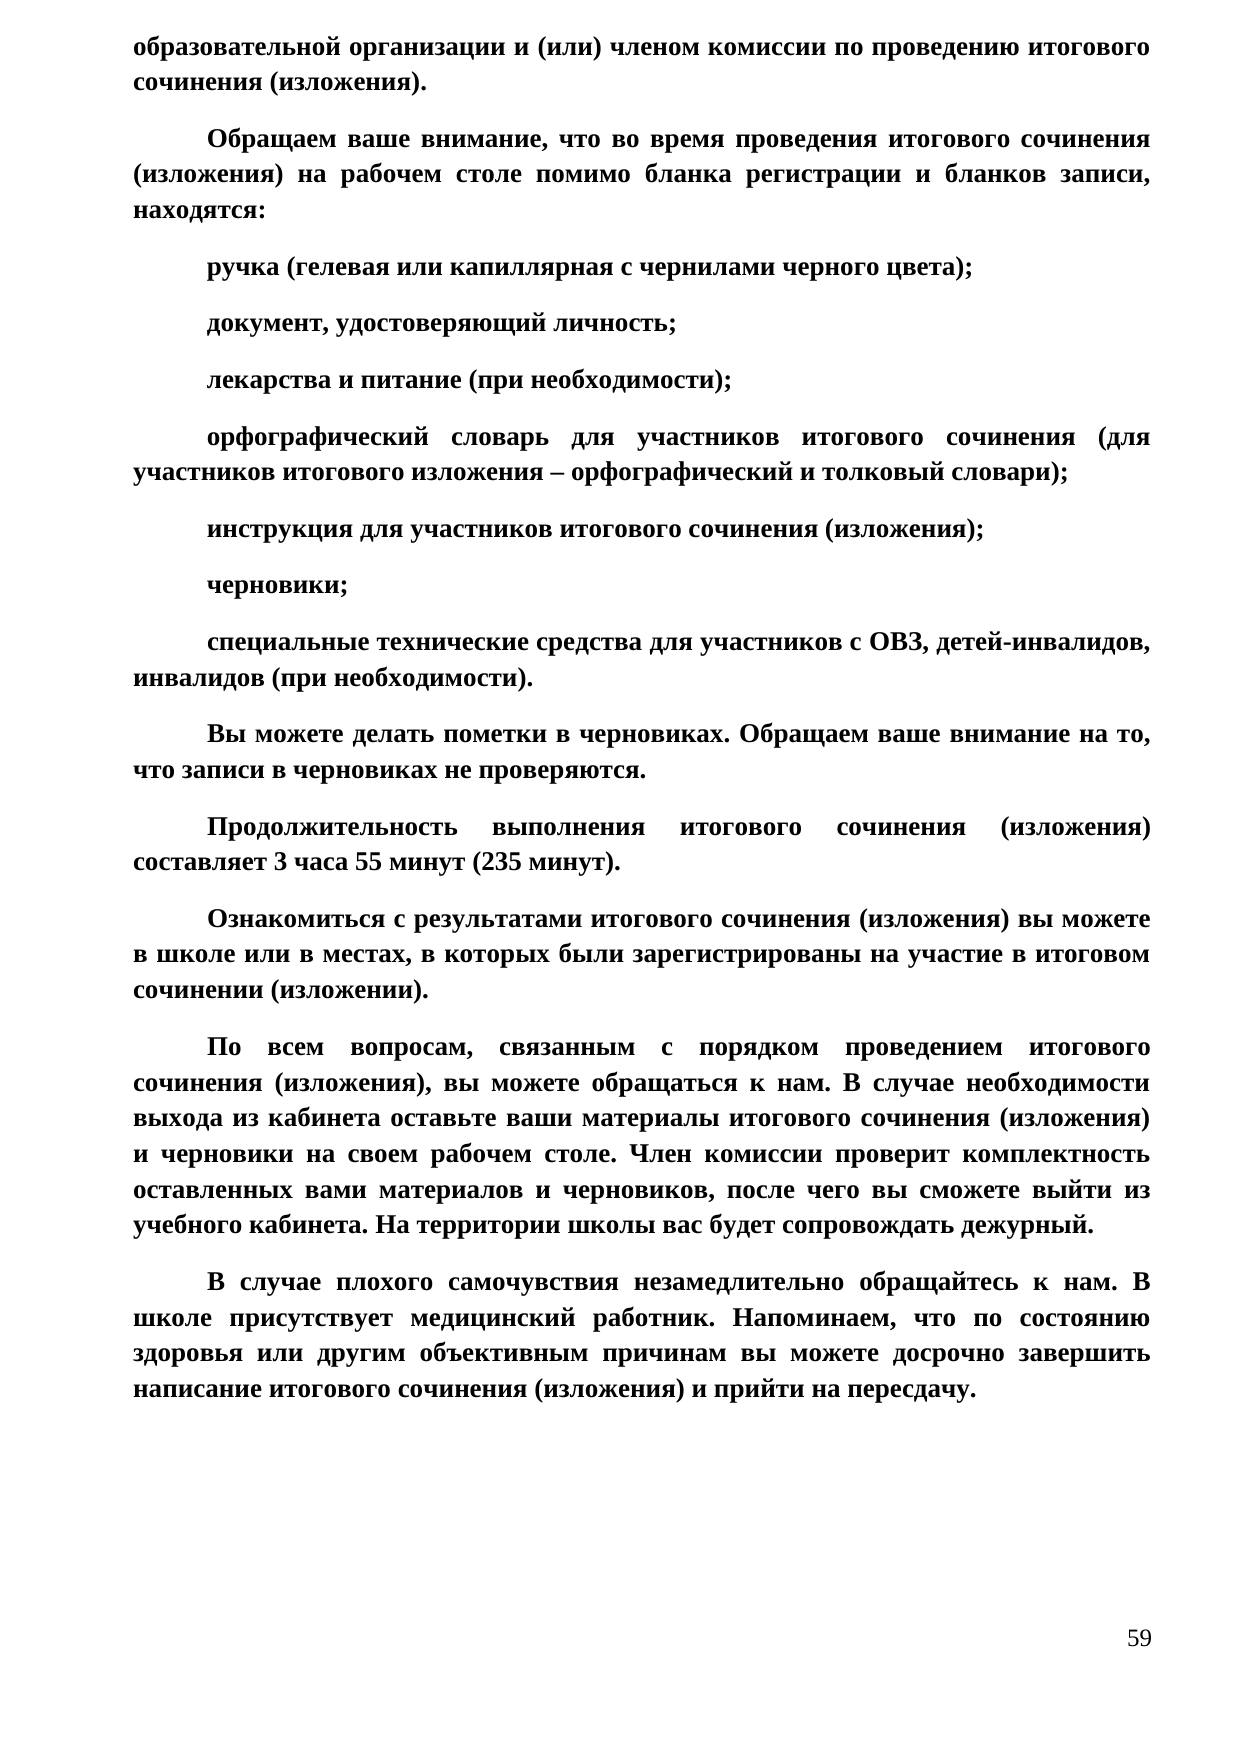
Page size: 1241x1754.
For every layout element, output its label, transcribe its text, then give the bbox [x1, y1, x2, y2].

text орфографический словарь для участников итогового сочинения (для участников итогового изложения – орфографический и толковый словари); [133, 419, 1152, 486]
text специальные технические средства для участников с ОВЗ, детей-инвалидов, инвалидов (при необходимости). [133, 625, 1152, 692]
text Обращаем ваше внимание, что во время проведения итогового сочинения (изложения) на рабочем столе помимо бланка регистрации и бланков записи, находятся: [133, 122, 1152, 224]
text документ, удостоверяющий личность; [133, 306, 1152, 338]
text ручка (гелевая или капиллярная с чернилами черного цвета); [133, 250, 1152, 281]
text По всем вопросам, связанным с порядком проведением итогового сочинения (изложения), вы можете обращаться к нам. В случае необходимости выхода из кабинета оставьте ваши материалы итогового сочинения (изложения) и черновики на своем рабочем столе. Член комиссии проверит комплектность оставленных вами материалов и черновиков, после чего вы сможете выйти из учебного кабинета. На территории школы вас будет сопровождать дежурный. [133, 1030, 1152, 1240]
text Ознакомиться с результатами итогового сочинения (изложения) вы можете в школе или в местах, в которых были зарегистрированы на участие в итоговом сочинении (изложении). [133, 902, 1152, 1004]
text инструкция для участников итогового сочинения (изложения); [133, 512, 1152, 543]
text В случае плохого самочувствия незамедлительно обращайтесь к нам. В школе присутствует медицинский работник. Напоминаем, что по состоянию здоровья или другим объективным причинам вы можете досрочно завершить написание итогового сочинения (изложения) и прийти на пересдачу. [133, 1265, 1152, 1403]
text Вы можете делать пометки в черновиках. Обращаем ваше внимание на то, что записи в черновиках не проверяются. [133, 717, 1152, 784]
text Продолжительность выполнения итогового сочинения (изложения) составляет 3 часа 55 минут (235 минут). [133, 809, 1152, 876]
text черновики; [133, 568, 1152, 599]
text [133, 29, 1152, 96]
text лекарства и питание (при необходимости); [133, 363, 1152, 394]
